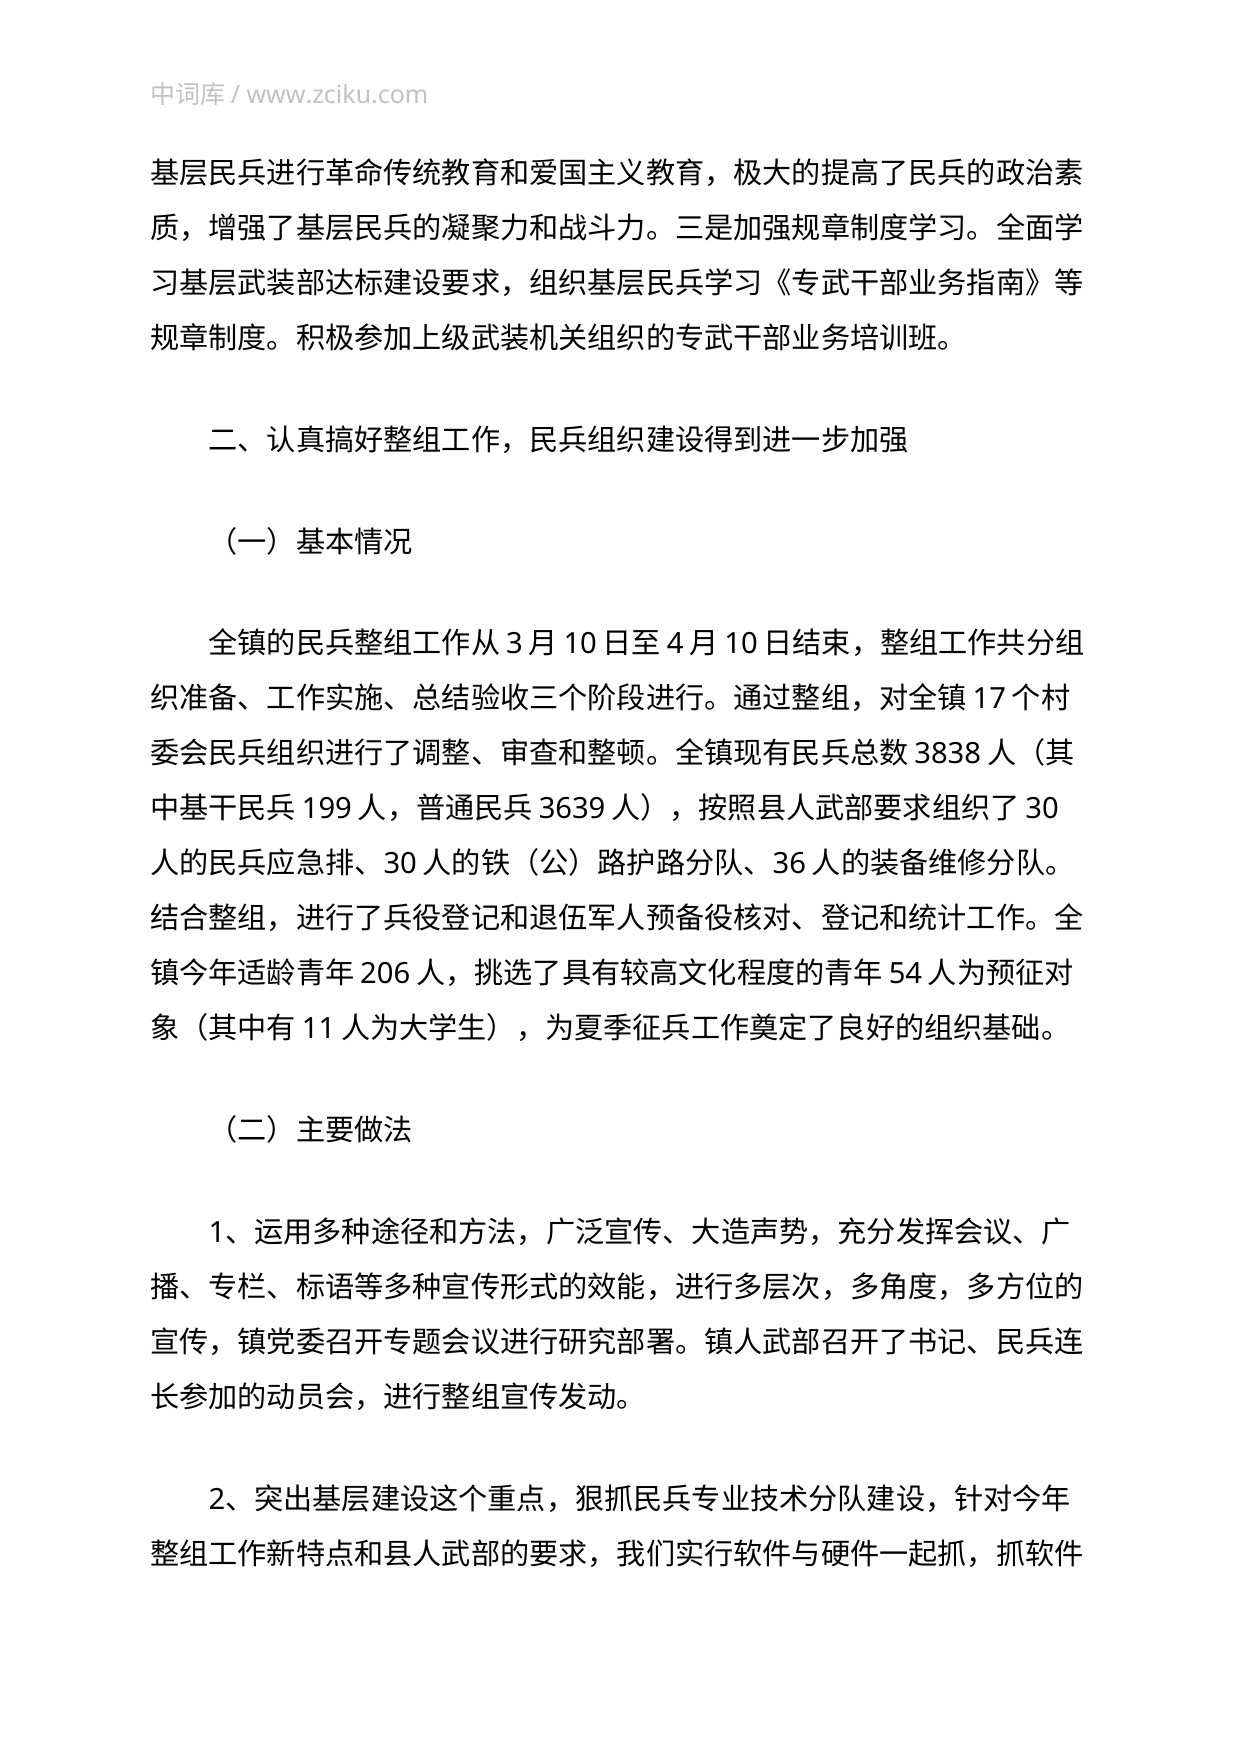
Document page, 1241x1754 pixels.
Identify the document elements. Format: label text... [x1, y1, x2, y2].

text 二、认真搞好整组工作，民兵组织建设得到进一步加强 [150, 416, 1090, 459]
text （二）主要做法 [150, 1107, 1090, 1149]
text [150, 1475, 1090, 1572]
text （一）基本情况 [150, 518, 1090, 561]
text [150, 150, 1090, 357]
text 全镇的民兵整组工作从3月10日至4月10日结束，整组工作共分组织准备、工作实施、总结验收三个阶段进行。通过整组，对全镇17个村委会民兵组织进行了调整、审查和整顿。全镇现有民兵总数3838人（其中基干民兵199人，普通民兵3639人），按照县人武部要求组织了30人的民兵应急排、30人的铁（公）路护路分队、36人的装备维修分队。结合整组，进行了兵役登记和退伍军人预备役核对、登记和统计工作。全镇今年适龄青年206人，挑选了具有较高文化程度的青年54人为预征对象（其中有11人为大学生），为夏季征兵工作奠定了良好的组织基础。 [150, 620, 1090, 1047]
text 1、运用多种途径和方法，广泛宣传、大造声势，充分发挥会议、广播、专栏、标语等多种宣传形式的效能，进行多层次，多角度，多方位的宣传，镇党委召开专题会议进行研究部署。镇人武部召开了书记、民兵连长参加的动员会，进行整组宣传发动。 [150, 1209, 1090, 1416]
